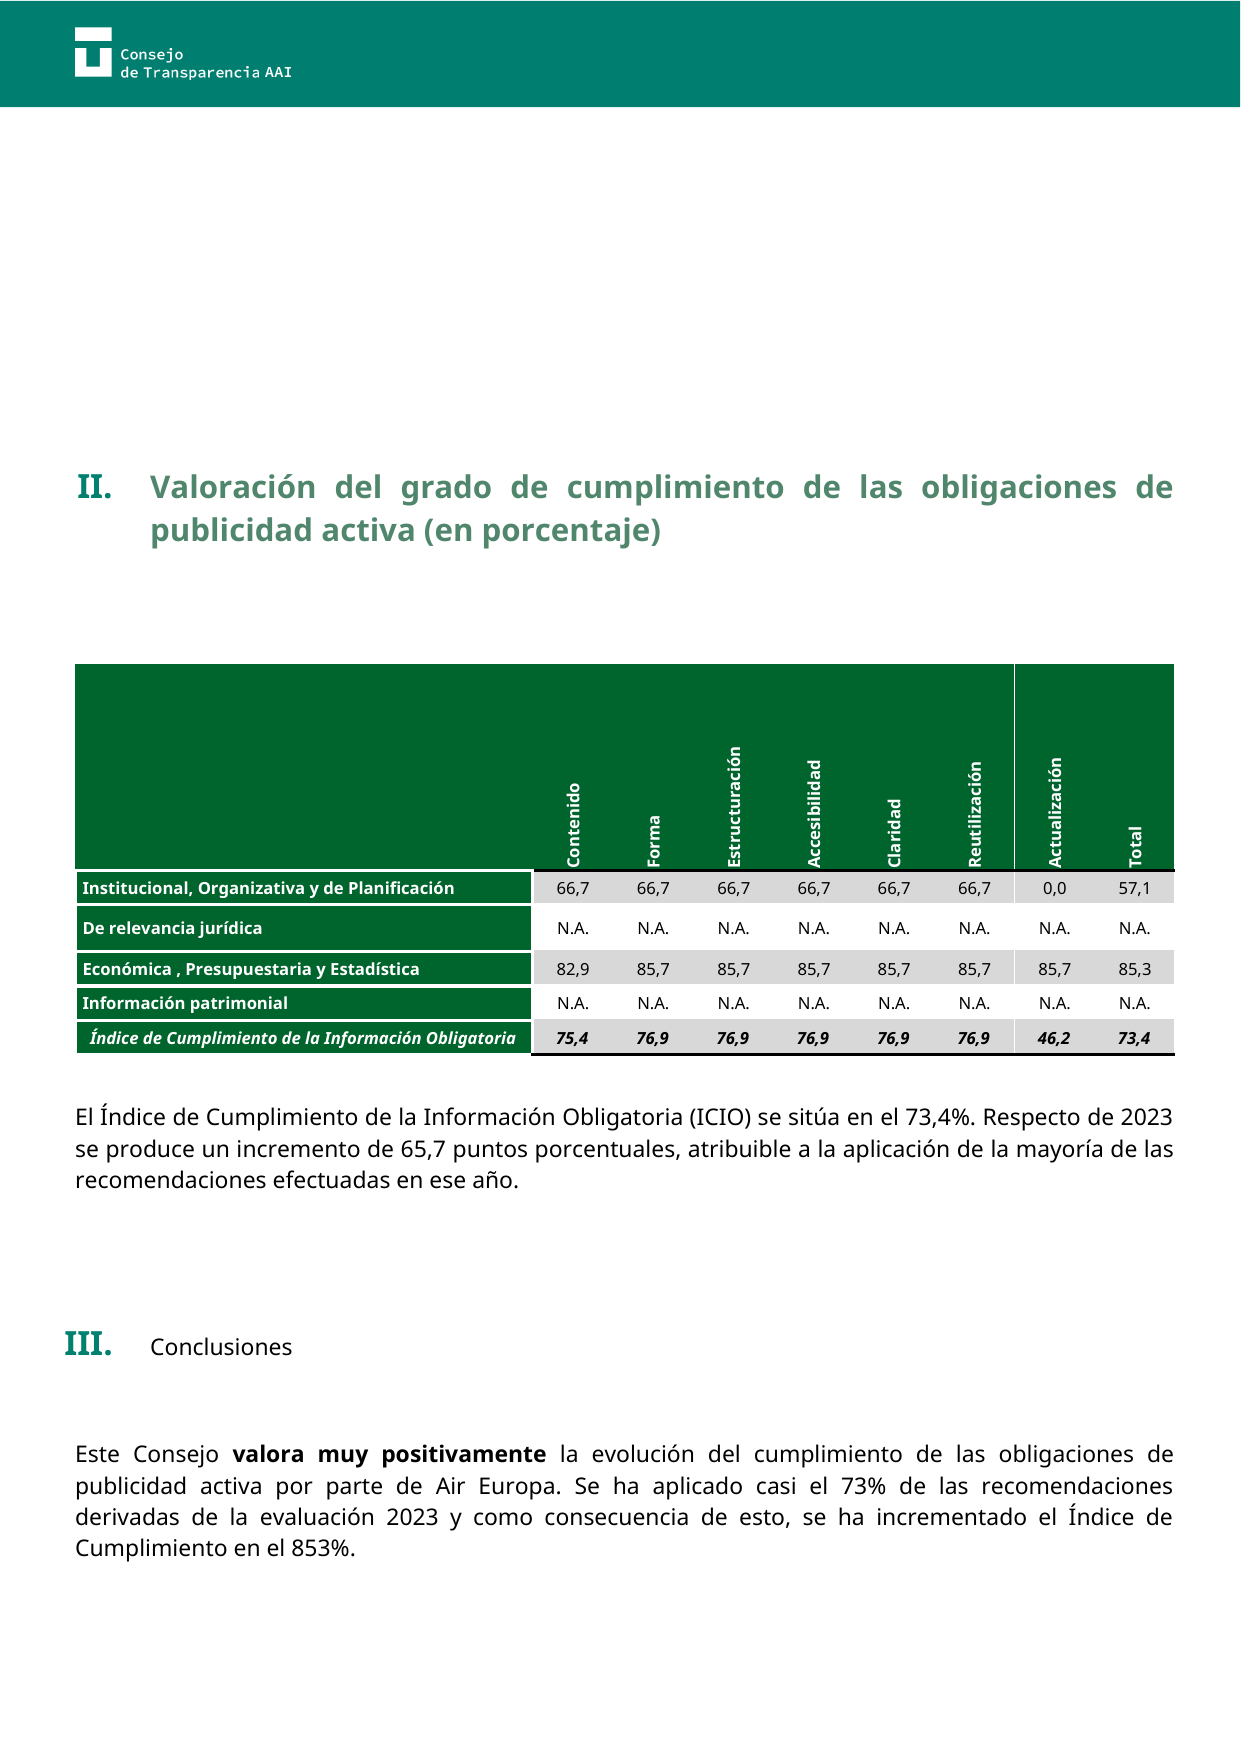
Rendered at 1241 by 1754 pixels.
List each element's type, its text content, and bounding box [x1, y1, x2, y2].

table_cell 66,7 [534, 872, 613, 903]
table_cell Información patrimonial [77, 988, 531, 1019]
table_header Contenido [533, 664, 613, 869]
table_cell 66,7 [934, 872, 1014, 903]
table_cell 82,9 [534, 950, 613, 984]
table_cell Institucional, Organizativa y de Planificación [77, 872, 531, 903]
picture [265, 67, 291, 77]
table_cell De relevancia jurídica [77, 906, 531, 950]
table_cell 46,2 [1015, 1019, 1095, 1053]
table_cell 85,7 [774, 950, 854, 984]
table_cell 85,7 [1015, 950, 1095, 984]
table_cell 66,7 [693, 872, 774, 903]
table_cell N.A. [934, 903, 1014, 950]
table_cell N.A. [854, 985, 934, 1019]
table_header Total [1095, 664, 1174, 869]
table_header Reutilización [934, 664, 1014, 869]
table_cell 85,3 [1095, 950, 1174, 984]
table_cell 76,9 [854, 1019, 934, 1053]
table_cell 85,7 [613, 950, 693, 984]
text El Índice de Cumplimiento de la Información Obligatoria (ICIO) se sitúa en el 73,4%. Respecto de 2023 se produce un incremento de 65,7 puntos porcentuales, atribuible a la aplicación de la mayoría de las recomendaciones efectuadas en ese año. [75, 1101, 1174, 1195]
table_cell N.A. [1015, 985, 1095, 1019]
table_cell 0,0 [1015, 872, 1095, 903]
table_cell N.A. [693, 985, 774, 1019]
table_cell 76,9 [613, 1019, 693, 1053]
table_cell 66,7 [854, 872, 934, 903]
table_cell 57,1 [1095, 872, 1174, 903]
table_cell 73,4 [1095, 1019, 1174, 1053]
table_cell N.A. [774, 985, 854, 1019]
table_header Actualización [1015, 664, 1095, 869]
picture [121, 48, 259, 80]
table_cell N.A. [613, 985, 693, 1019]
table_cell 76,9 [693, 1019, 774, 1053]
table_cell N.A. [1015, 903, 1095, 950]
table_header Claridad [854, 664, 934, 869]
table_header Accesibilidad [774, 664, 854, 869]
table_cell N.A. [534, 985, 613, 1019]
table_cell 75,4 [534, 1019, 613, 1053]
table_cell 85,7 [693, 950, 774, 984]
table_cell 66,7 [613, 872, 693, 903]
table_cell N.A. [693, 903, 774, 950]
table_cell N.A. [854, 903, 934, 950]
table_cell N.A. [934, 985, 1014, 1019]
table_header Forma [613, 664, 693, 869]
table_cell N.A. [774, 903, 854, 950]
table_cell N.A. [1095, 903, 1174, 950]
table_cell 85,7 [854, 950, 934, 984]
table_header Estructuración [693, 664, 774, 869]
table_cell 66,7 [774, 872, 854, 903]
table_cell 85,7 [934, 950, 1014, 984]
table_header [75, 664, 533, 869]
table_cell N.A. [534, 903, 613, 950]
table_cell Económica , Presupuestaria y Estadística [77, 953, 531, 984]
text Este Consejo valora muy positivamente la evolución del cumplimiento de las obligaciones de publicidad activa por parte de Air Europa. Se ha aplicado casi el 73% de las recomendaciones derivadas de la evaluación 2023 y como consecuencia de esto, se ha incrementado el Índice de Cumplimiento en el 853%. [75, 1438, 1174, 1563]
table_cell 76,9 [774, 1019, 854, 1053]
table_cell 76,9 [934, 1019, 1014, 1053]
table_cell Índice de Cumplimiento de la Información Obligatoria [77, 1022, 531, 1053]
table_cell N.A. [1095, 985, 1174, 1019]
table_cell N.A. [613, 903, 693, 950]
